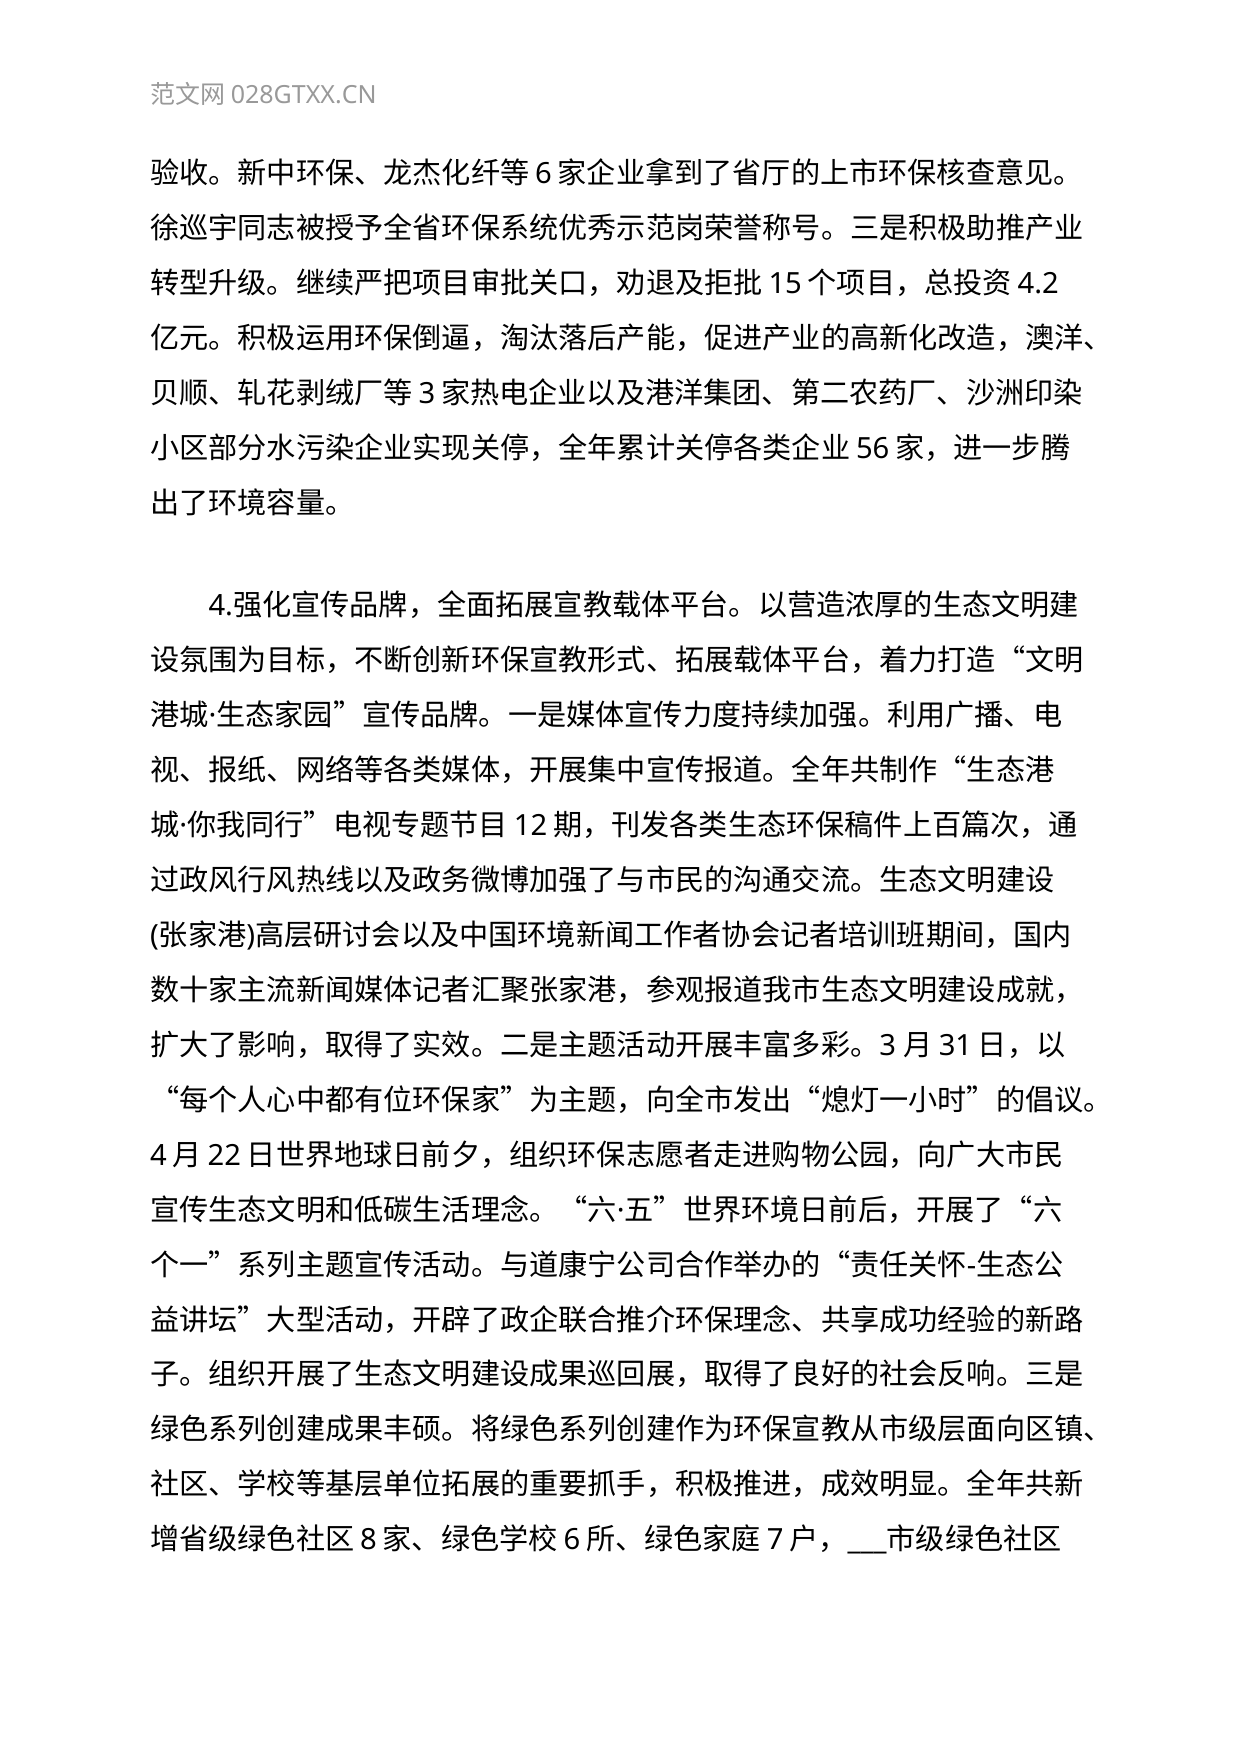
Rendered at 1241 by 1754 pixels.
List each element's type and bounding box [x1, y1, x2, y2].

text [150, 582, 1090, 1558]
text [150, 150, 1090, 522]
